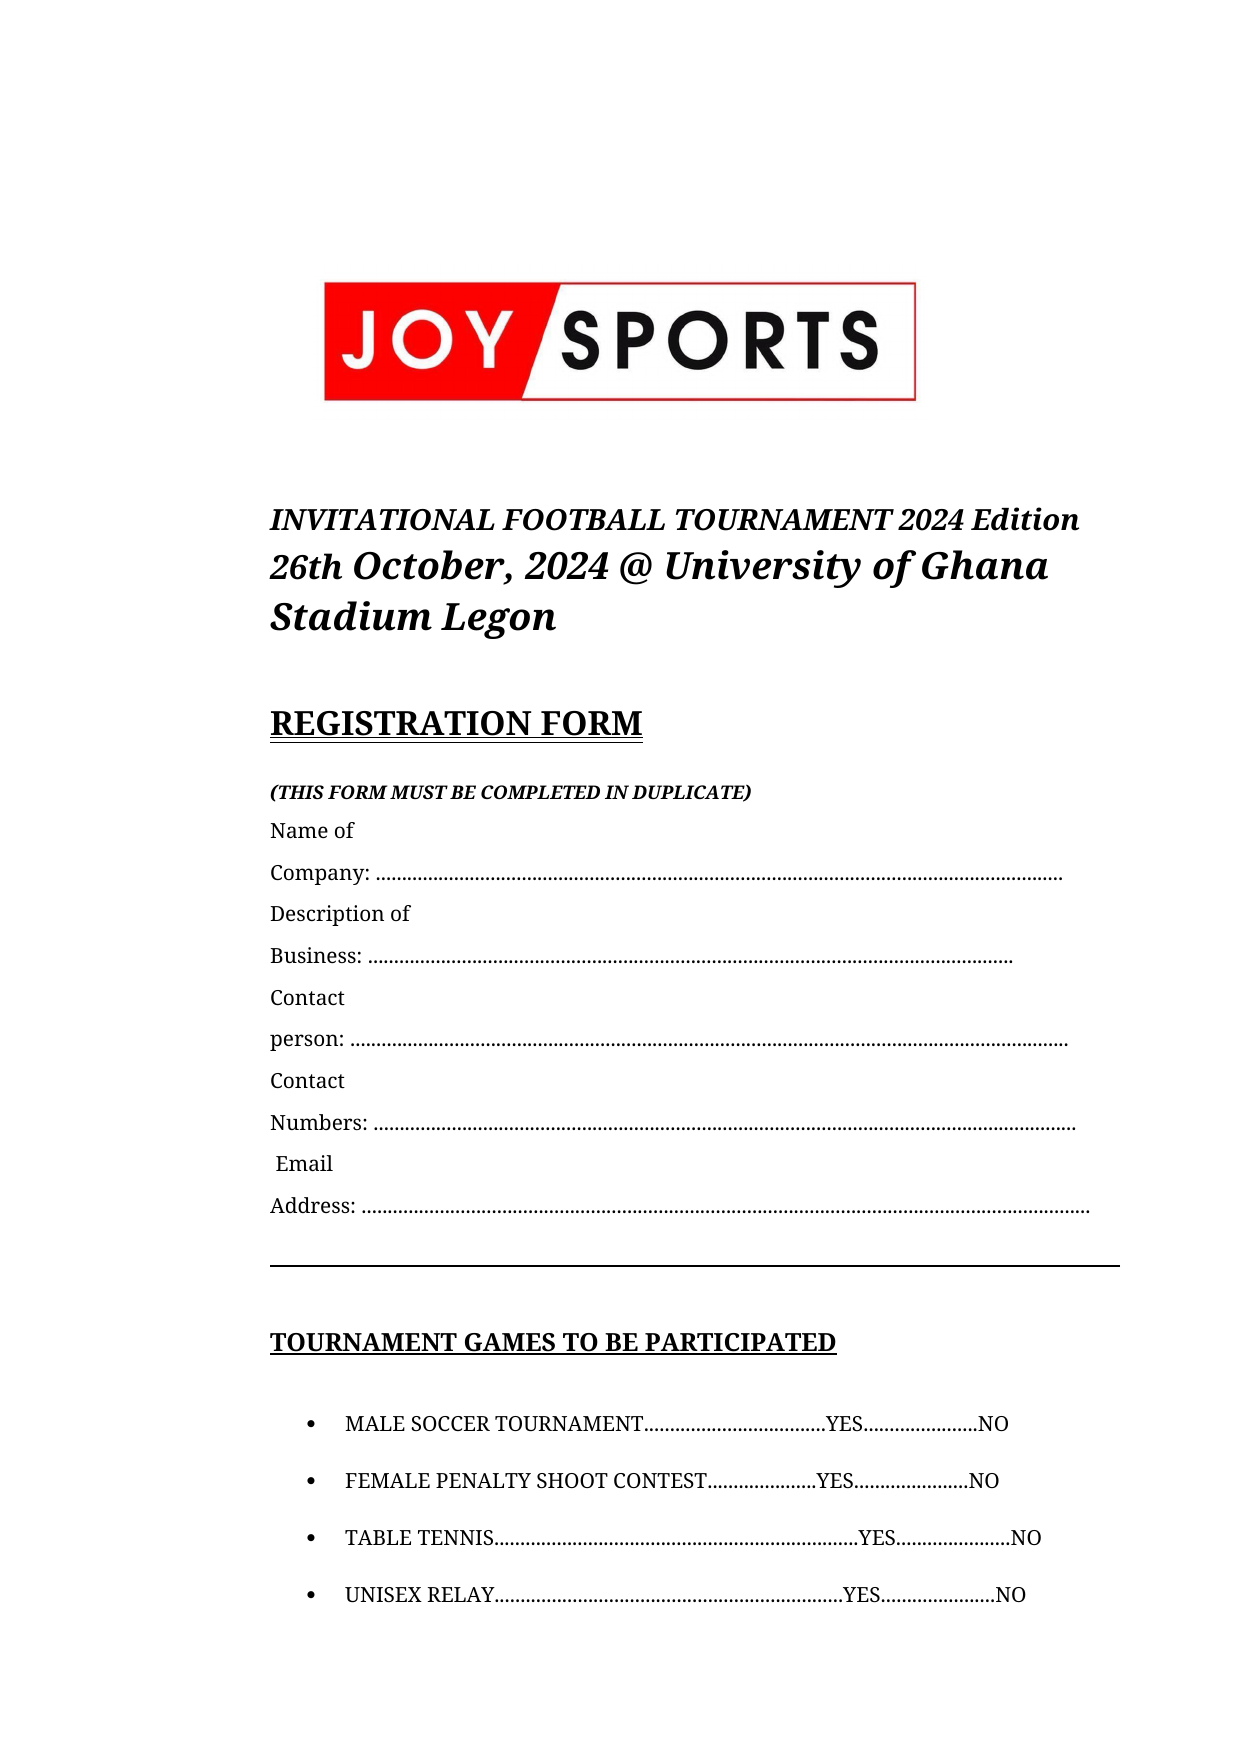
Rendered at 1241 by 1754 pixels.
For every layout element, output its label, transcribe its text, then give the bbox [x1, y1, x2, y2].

text Email Address: ............................................................................................................................................ [270, 1138, 1120, 1222]
text Name of Company: .................................................................................................................................... [270, 805, 1120, 888]
list FEMALE PENALTY SHOOT CONTEST.....................YES......................NO [307, 1466, 1120, 1494]
text 26th October, 2024 @ University of Ghana Stadium Legon [270, 539, 1120, 641]
list MALE SOCCER TOURNAMENT...................................YES......................NO [307, 1409, 1120, 1438]
list TABLE TENNIS......................................................................YES......................NO [307, 1523, 1120, 1551]
list UNISEX RELAY...................................................................YES......................NO [307, 1580, 1120, 1608]
text REGISTRATION FORM [270, 693, 1120, 745]
text Contact Numbers: ....................................................................................................................................... [270, 1055, 1120, 1138]
text (THIS FORM MUST BE COMPLETED IN DUPLICATE) [270, 779, 1120, 805]
text Contact person: .......................................................................................................................................... [270, 972, 1120, 1055]
text TOURNAMENT GAMES TO BE PARTICIPATED [270, 1324, 1120, 1358]
text Description of Business: ............................................................................................................................ [270, 888, 1120, 972]
text INVITATIONAL FOOTBALL TOURNAMENT 2024 Edition [270, 499, 1120, 539]
picture [312, 264, 928, 420]
